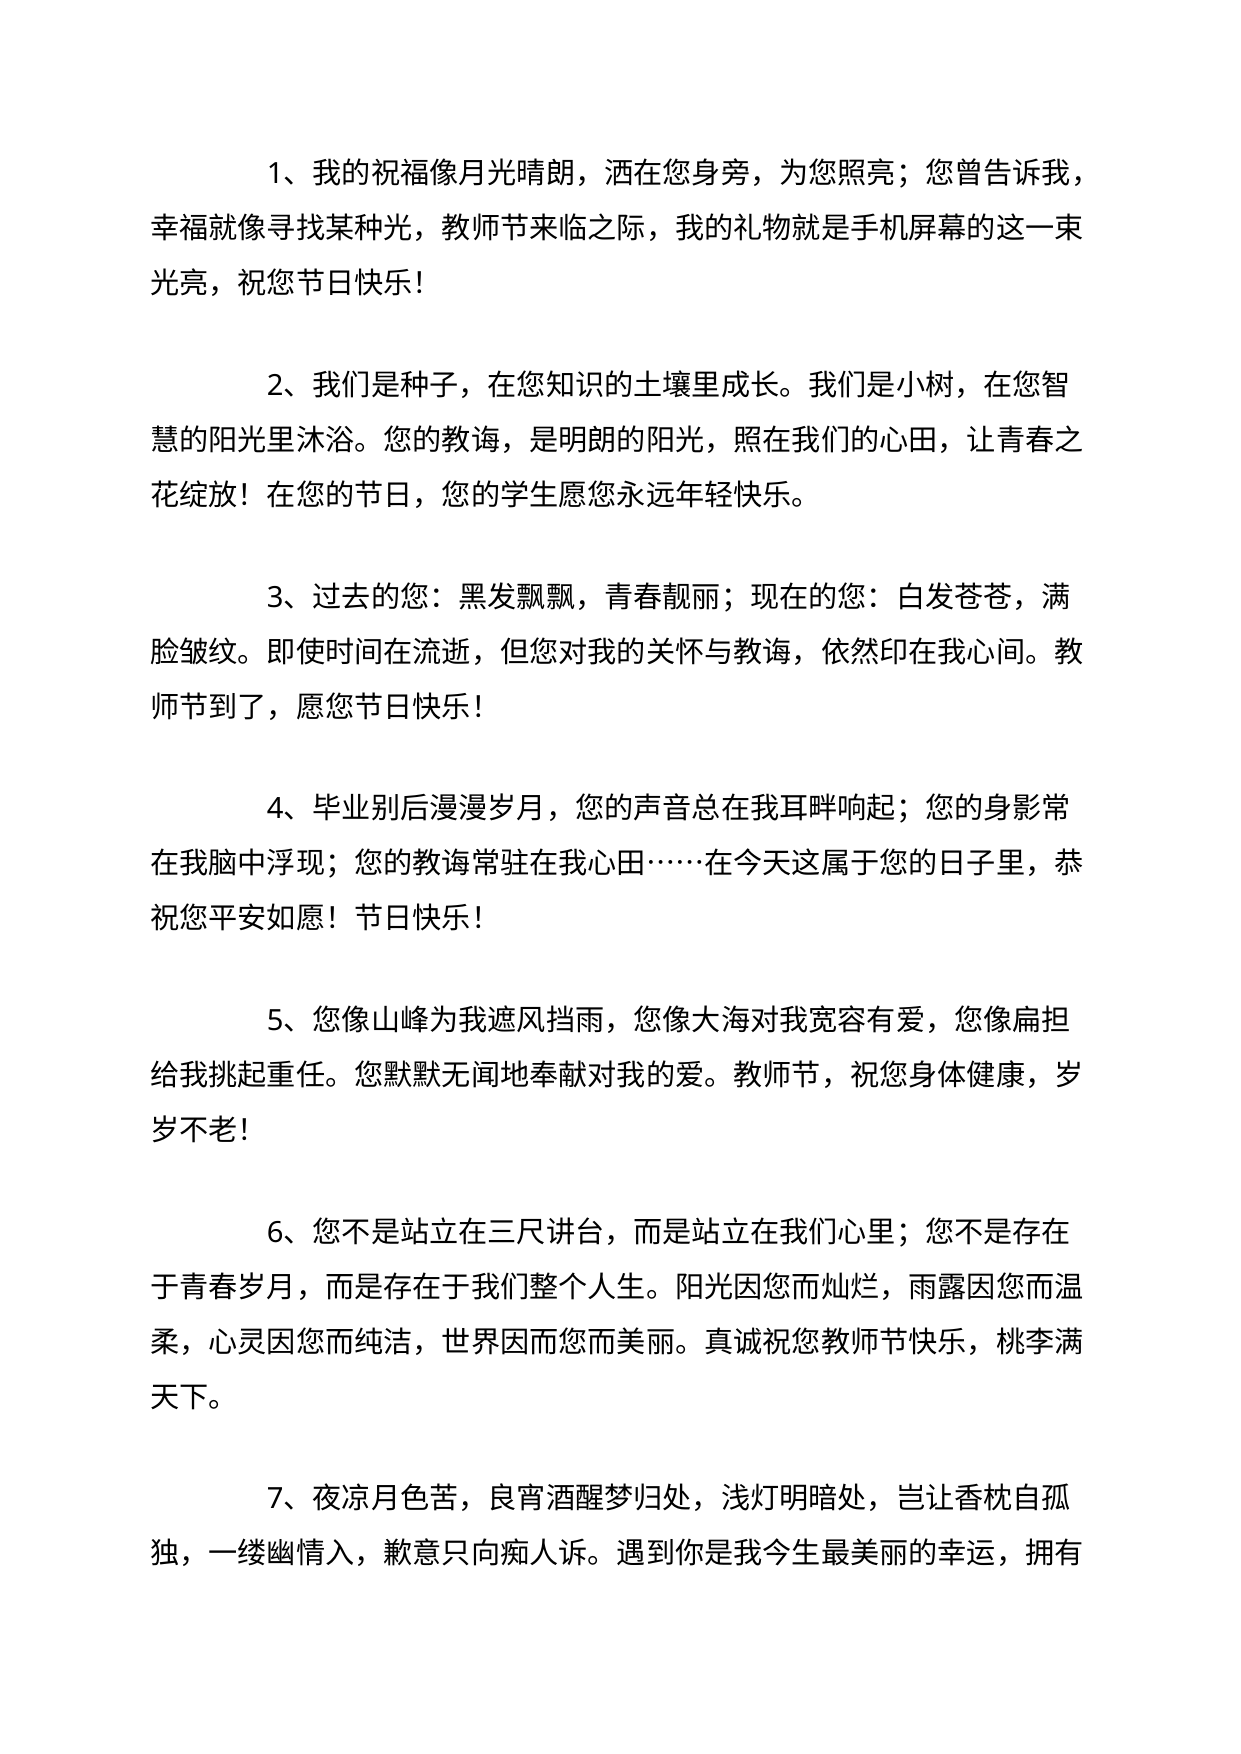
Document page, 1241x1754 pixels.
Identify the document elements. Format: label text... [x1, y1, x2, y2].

text 3、过去的您：黑发飘飘，青春靓丽；现在的您：白发苍苍，满脸皱纹。即使时间在流逝，但您对我的关怀与教诲，依然印在我心间。教师节到了，愿您节日快乐！ [150, 573, 1090, 726]
text 2、我们是种子，在您知识的土壤里成长。我们是小树，在您智慧的阳光里沐浴。您的教诲，是明朗的阳光，照在我们的心田，让青春之花绽放！在您的节日，您的学生愿您永远年轻快乐。 [150, 362, 1090, 514]
text 1、我的祝福像月光晴朗，洒在您身旁，为您照亮；您曾告诉我，幸福就像寻找某种光，教师节来临之际，我的礼物就是手机屏幕的这一束光亮，祝您节日快乐！ [150, 150, 1090, 302]
text 4、毕业别后漫漫岁月，您的声音总在我耳畔响起；您的身影常在我脑中浮现；您的教诲常驻在我心田……在今天这属于您的日子里，恭祝您平安如愿！节日快乐！ [150, 785, 1090, 937]
text 6、您不是站立在三尺讲台，而是站立在我们心里；您不是存在于青春岁月，而是存在于我们整个人生。阳光因您而灿烂，雨露因您而温柔，心灵因您而纯洁，世界因而您而美丽。真诚祝您教师节快乐，桃李满天下。 [150, 1208, 1090, 1415]
text 5、您像山峰为我遮风挡雨，您像大海对我宽容有爱，您像扁担给我挑起重任。您默默无闻地奉献对我的爱。教师节，祝您身体健康，岁岁不老！ [150, 997, 1090, 1149]
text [150, 1475, 1090, 1572]
